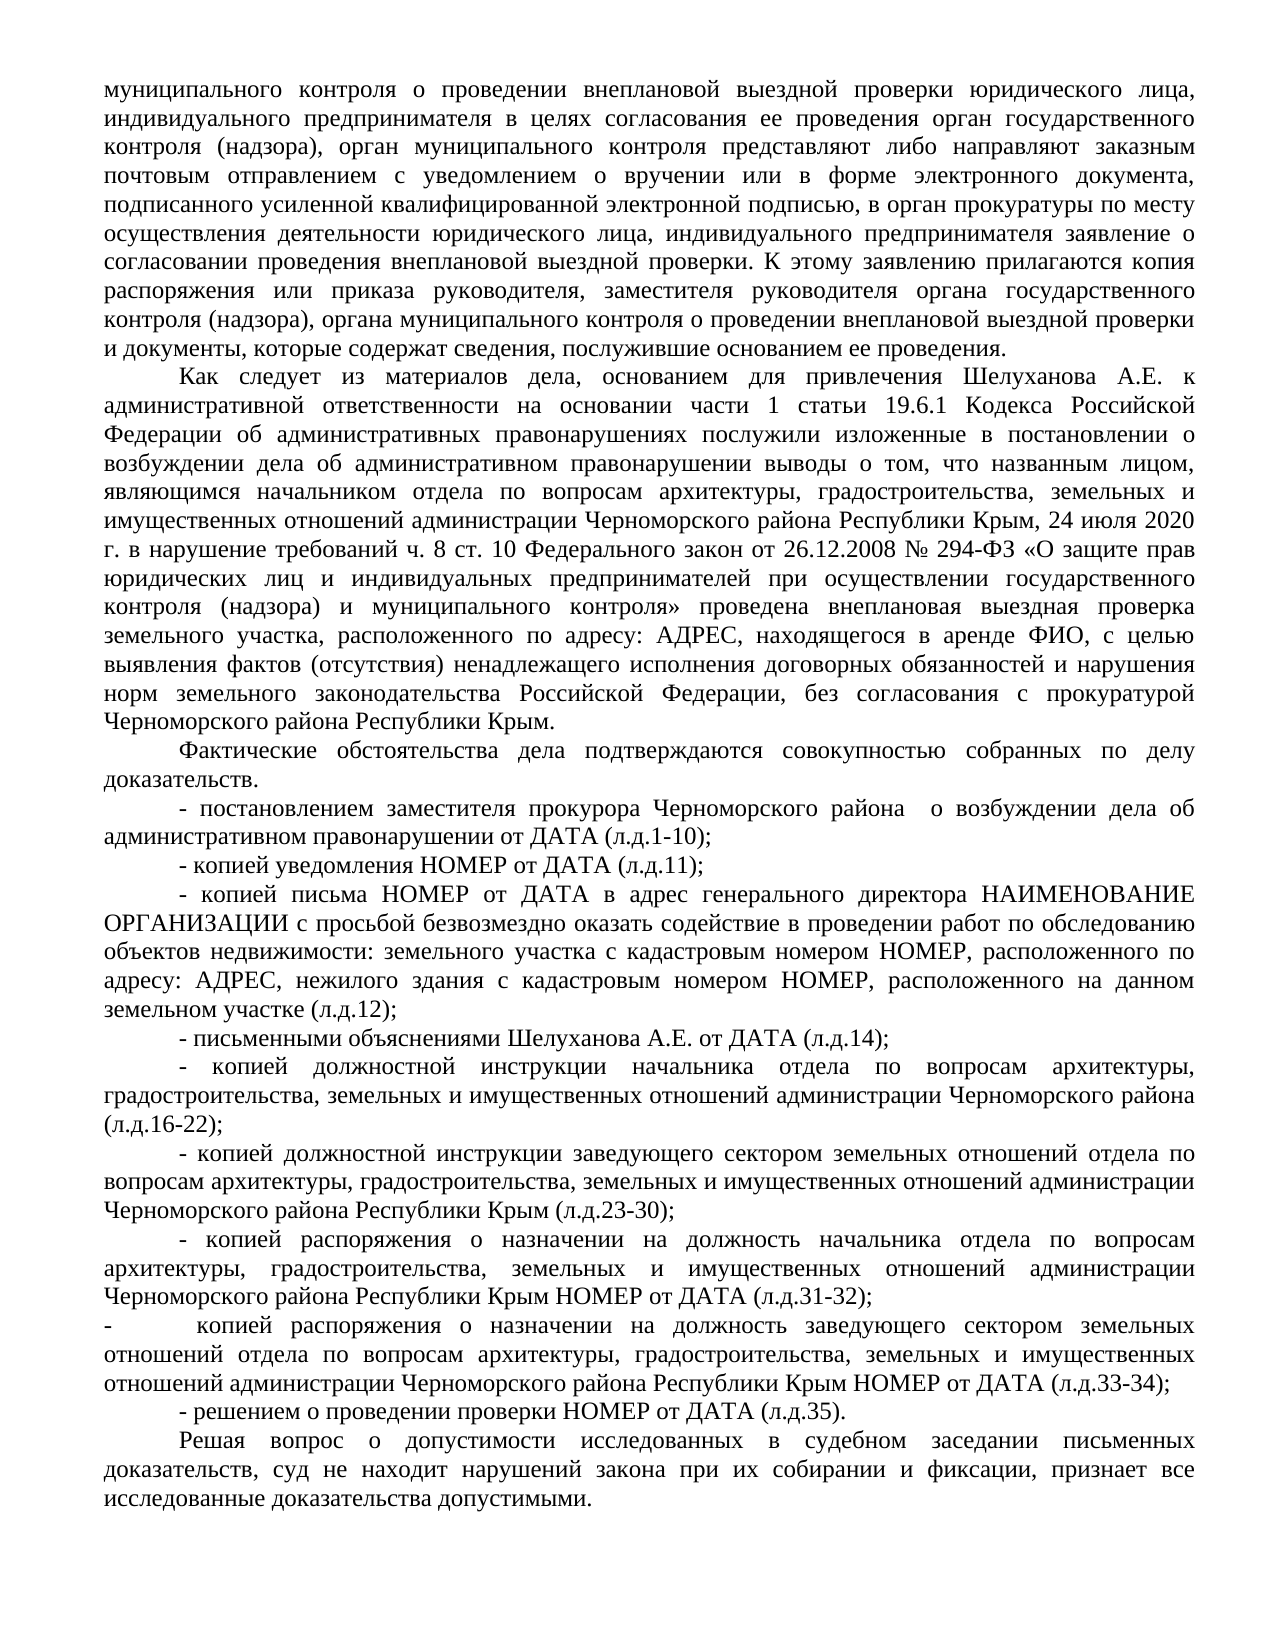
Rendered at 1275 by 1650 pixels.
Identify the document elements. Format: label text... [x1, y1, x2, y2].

text - письменными объяснениями Шелуханова А.Е. от ДАТА (л.д.14); [103, 1023, 1196, 1051]
text - копией письма НОМЕР от ДАТА в адрес генерального директора НАИМЕНОВАНИЕ ОРГАНИЗАЦИИ с просьбой безвозмездно оказать содействие в проведении работ по обследованию объектов недвижимости: земельного участка с кадастровым номером НОМЕР, расположенного по адресу: АДРЕС, нежилого здания с кадастровым номером НОМЕР, расположенного на данном земельном участке (л.д.12); [103, 879, 1196, 1023]
text - копией должностной инструкции заведующего сектором земельных отношений отдела по вопросам архитектуры, градостроительства, земельных и имущественных отношений администрации Черноморского района Республики Крым (л.д.23-30); [103, 1138, 1196, 1224]
text - постановлением заместителя прокурора Черноморского района о возбуждении дела об административном правонарушении от ДАТА (л.д.1-10); [103, 793, 1196, 850]
text - копией должностной инструкции начальника отдела по вопросам архитектуры, градостроительства, земельных и имущественных отношений администрации Черноморского района (л.д.16-22); [103, 1051, 1196, 1138]
text - копией уведомления НОМЕР от ДАТА (л.д.11); [103, 850, 1196, 879]
text - решением о проведении проверки НОМЕР от ДАТА (л.д.35). [103, 1396, 1196, 1425]
text Как следует из материалов дела, основанием для привлечения Шелуханова А.Е. к административной ответственности на основании части 1 статьи 19.6.1 Кодекса Российской Федерации об административных правонарушениях послужили изложенные в постановлении о возбуждении дела об административном правонарушении выводы о том, что названным лицом, являющимся начальником отдела по вопросам архитектуры, градостроительства, земельных и имущественных отношений администрации Черноморского района Республики Крым, 24 июля 2020 г. в нарушение требований ч. 8 ст. 10 Федерального закон от 26.12.2008 № 294-ФЗ «О защите прав юридических лиц и индивидуальных предпринимателей при осуществлении государственного контроля (надзора) и муниципального контроля» проведена внеплановая выездная проверка земельного участка, расположенного по адресу: АДРЕС, находящегося в аренде ФИО, с целью выявления фактов (отсутствия) ненадлежащего исполнения договорных обязанностей и нарушения норм земельного законодательства Российской Федерации, без согласования с прокуратурой Черноморского района Республики Крым. [103, 361, 1196, 735]
text - копией распоряжения о назначении на должность заведующего сектором земельных отношений отдела по вопросам архитектуры, градостроительства, земельных и имущественных отношений администрации Черноморского района Республики Крым НОМЕР от ДАТА (л.д.33-34); [103, 1310, 1196, 1396]
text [103, 74, 1196, 361]
text - копией распоряжения о назначении на должность начальника отдела по вопросам архитектуры, градостроительства, земельных и имущественных отношений администрации Черноморского района Республики Крым НОМЕР от ДАТА (л.д.31-32); [103, 1224, 1196, 1310]
text Фактические обстоятельства дела подтверждаются совокупностью собранных по делу доказательств. [103, 735, 1196, 793]
text Решая вопрос о допустимости исследованных в судебном заседании письменных доказательств, суд не находит нарушений закона при их собирании и фиксации, признает все исследованные доказательства допустимыми. [103, 1425, 1196, 1511]
